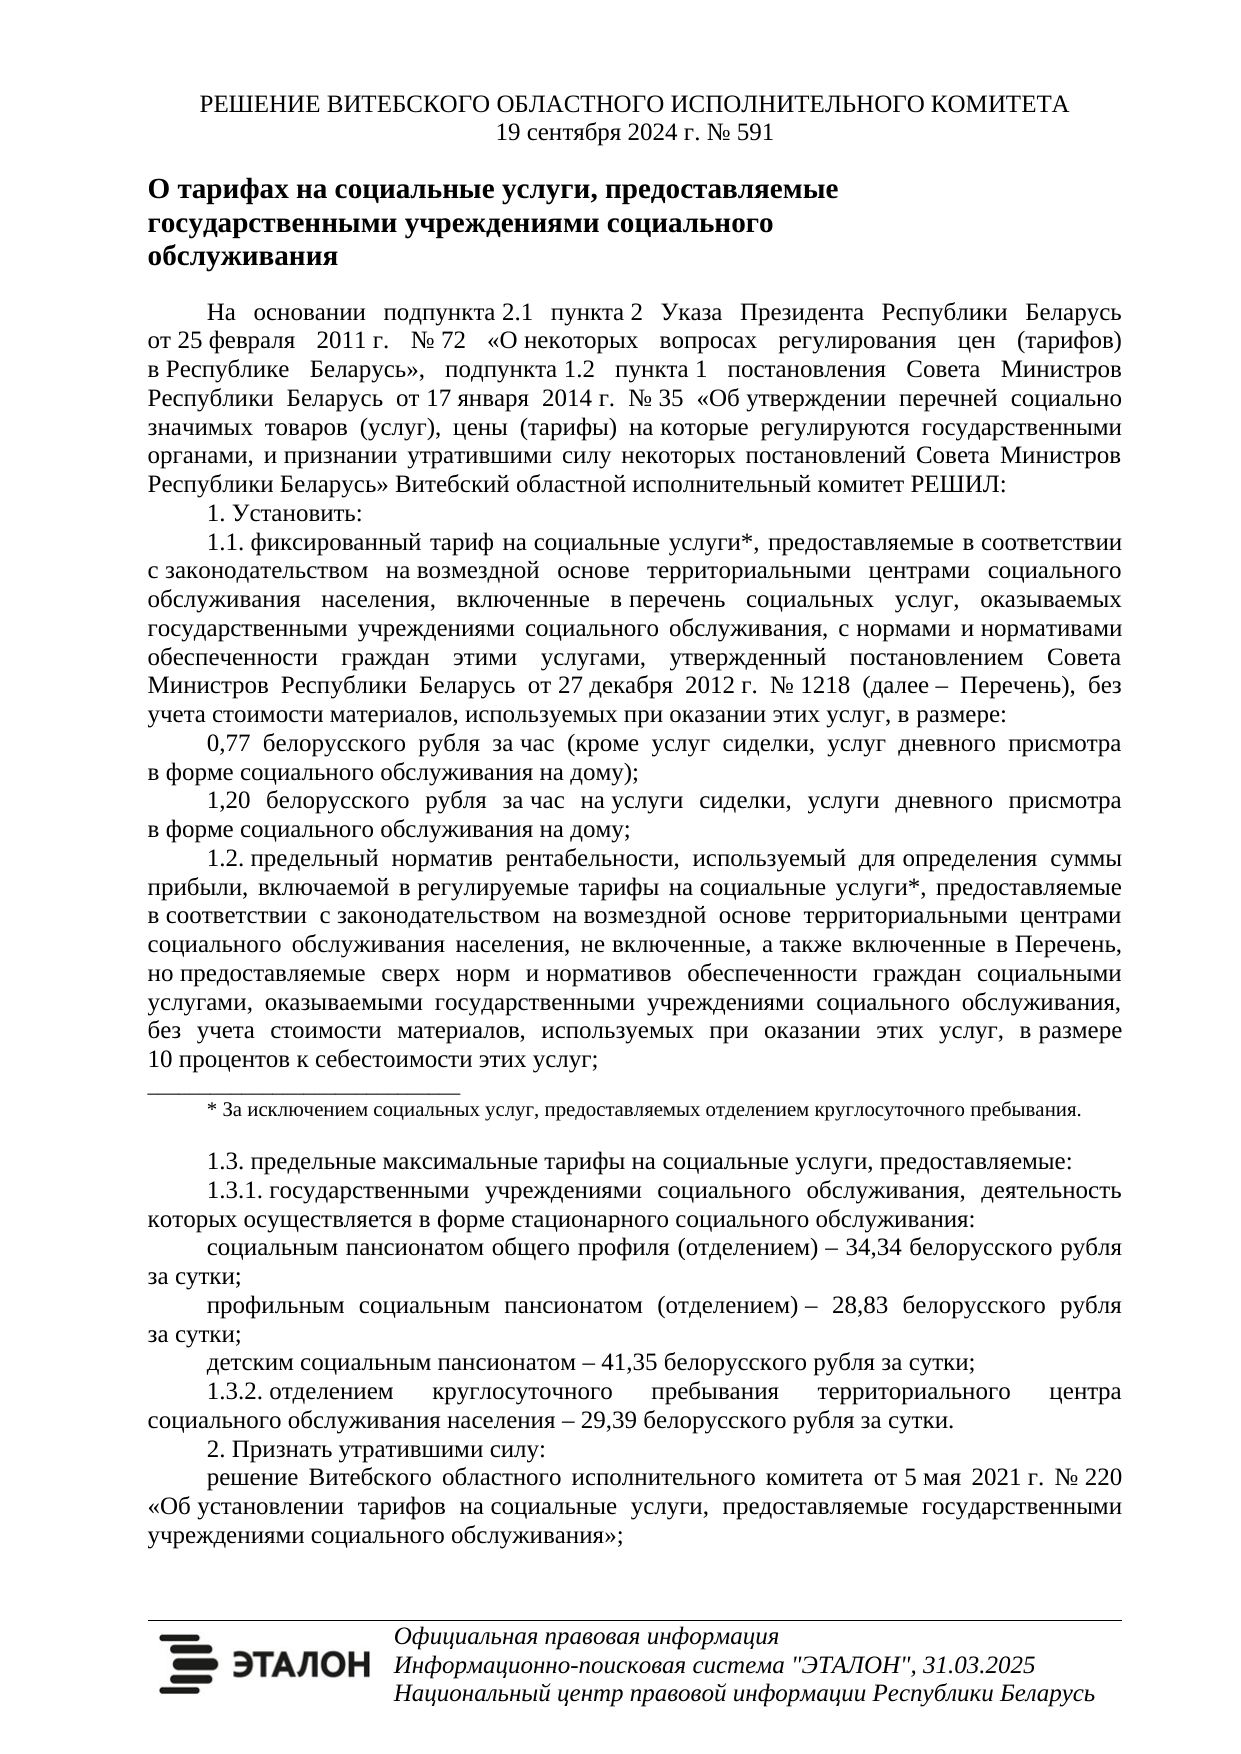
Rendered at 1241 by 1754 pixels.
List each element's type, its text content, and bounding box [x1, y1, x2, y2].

text профильным социальным пансионатом (отделением) – 28,83 белорусского рубля за сутки; [147, 1290, 1122, 1347]
text 1.3. предельные максимальные тарифы на социальные услуги, предоставляемые: [147, 1146, 1122, 1175]
text * За исключением социальных услуг, предоставляемых отделением круглосуточного пребывания. [147, 1097, 1122, 1121]
text 1,20 белорусского рубля за час на услуги сиделки, услуги дневного присмотра в форме социального обслуживания на дому; [147, 786, 1122, 843]
text 1.3.2. отделением круглосуточного пребывания территориального центра социального обслуживания населения – 29,39 белорусского рубля за сутки. [147, 1376, 1122, 1434]
text социальным пансионатом общего профиля (отделением) – 34,34 белорусского рубля за сутки; [147, 1232, 1122, 1290]
text На основании подпункта 2.1 пункта 2 Указа Президента Республики Беларусь от 25 февраля 2011 г. № 72 «О некоторых вопросах регулирования цен (тарифов) в Республике Беларусь», подпункта 1.2 пункта 1 постановления Совета Министров Республики Беларусь от 17 января 2014 г. № 35 «Об утверждении перечней социально значимых товаров (услуг), цены (тарифы) на которые регулируются государственными органами, и признании утратившими силу некоторых постановлений Совета Министров Республики Беларусь» Витебский областной исполнительный комитет РЕШИЛ: [147, 297, 1122, 498]
text 1.1. фиксированный тариф на социальные услуги*, предоставляемые в соответствии с законодательством на возмездной основе территориальными центрами социального обслуживания населения, включенные в перечень социальных услуг, оказываемых государственными учреждениями социального обслуживания, с нормами и нормативами обеспеченности граждан этими услугами, утвержденный постановлением Совета Министров Республики Беларусь от 27 декабря 2012 г. № 1218 (далее – Перечень), без учета стоимости материалов, используемых при оказании этих услуг, в размере: [147, 527, 1122, 728]
text 0,77 белорусского рубля за час (кроме услуг сиделки, услуг дневного присмотра в форме социального обслуживания на дому); [147, 728, 1122, 786]
picture [158, 1632, 371, 1696]
text 1. Установить: [147, 498, 1122, 527]
text 19 сентября 2024 г. № 591 [147, 117, 1122, 146]
title О тарифах на социальные услуги, предоставляемые государственными учреждениями социального обслуживания [147, 171, 886, 272]
text 2. Признать утратившими силу: [147, 1434, 1122, 1462]
text 1.2. предельный норматив рентабельности, используемый для определения суммы прибыли, включаемой в регулируемые тарифы на социальные услуги*, предоставляемые в соответствии с законодательством на возмездной основе территориальными центрами социального обслуживания населения, не включенные, а также включенные в Перечень, но предоставляемые сверх норм и нормативов обеспеченности граждан социальными услугами, оказываемыми государственными учреждениями социального обслуживания, без учета стоимости материалов, используемых при оказании этих услуг, в размере 10 процентов к себестоимости этих услуг; [147, 843, 1122, 1073]
text 1.3.1. государственными учреждениями социального обслуживания, деятельность которых осуществляется в форме стационарного социального обслуживания: [147, 1175, 1122, 1232]
text ______________________________ [147, 1073, 1122, 1097]
text детским социальным пансионатом – 41,35 белорусского рубля за сутки; [147, 1347, 1122, 1376]
text РЕШЕНИЕ ВИТЕБСКОГО ОБЛАСТНОГО ИСПОЛНИТЕЛЬНОГО КОМИТЕТА [147, 89, 1122, 117]
text решение Витебского областного исполнительного комитета от 5 мая 2021 г. № 220 «Об установлении тарифов на социальные услуги, предоставляемые государственными учреждениями социального обслуживания»; [147, 1462, 1122, 1549]
